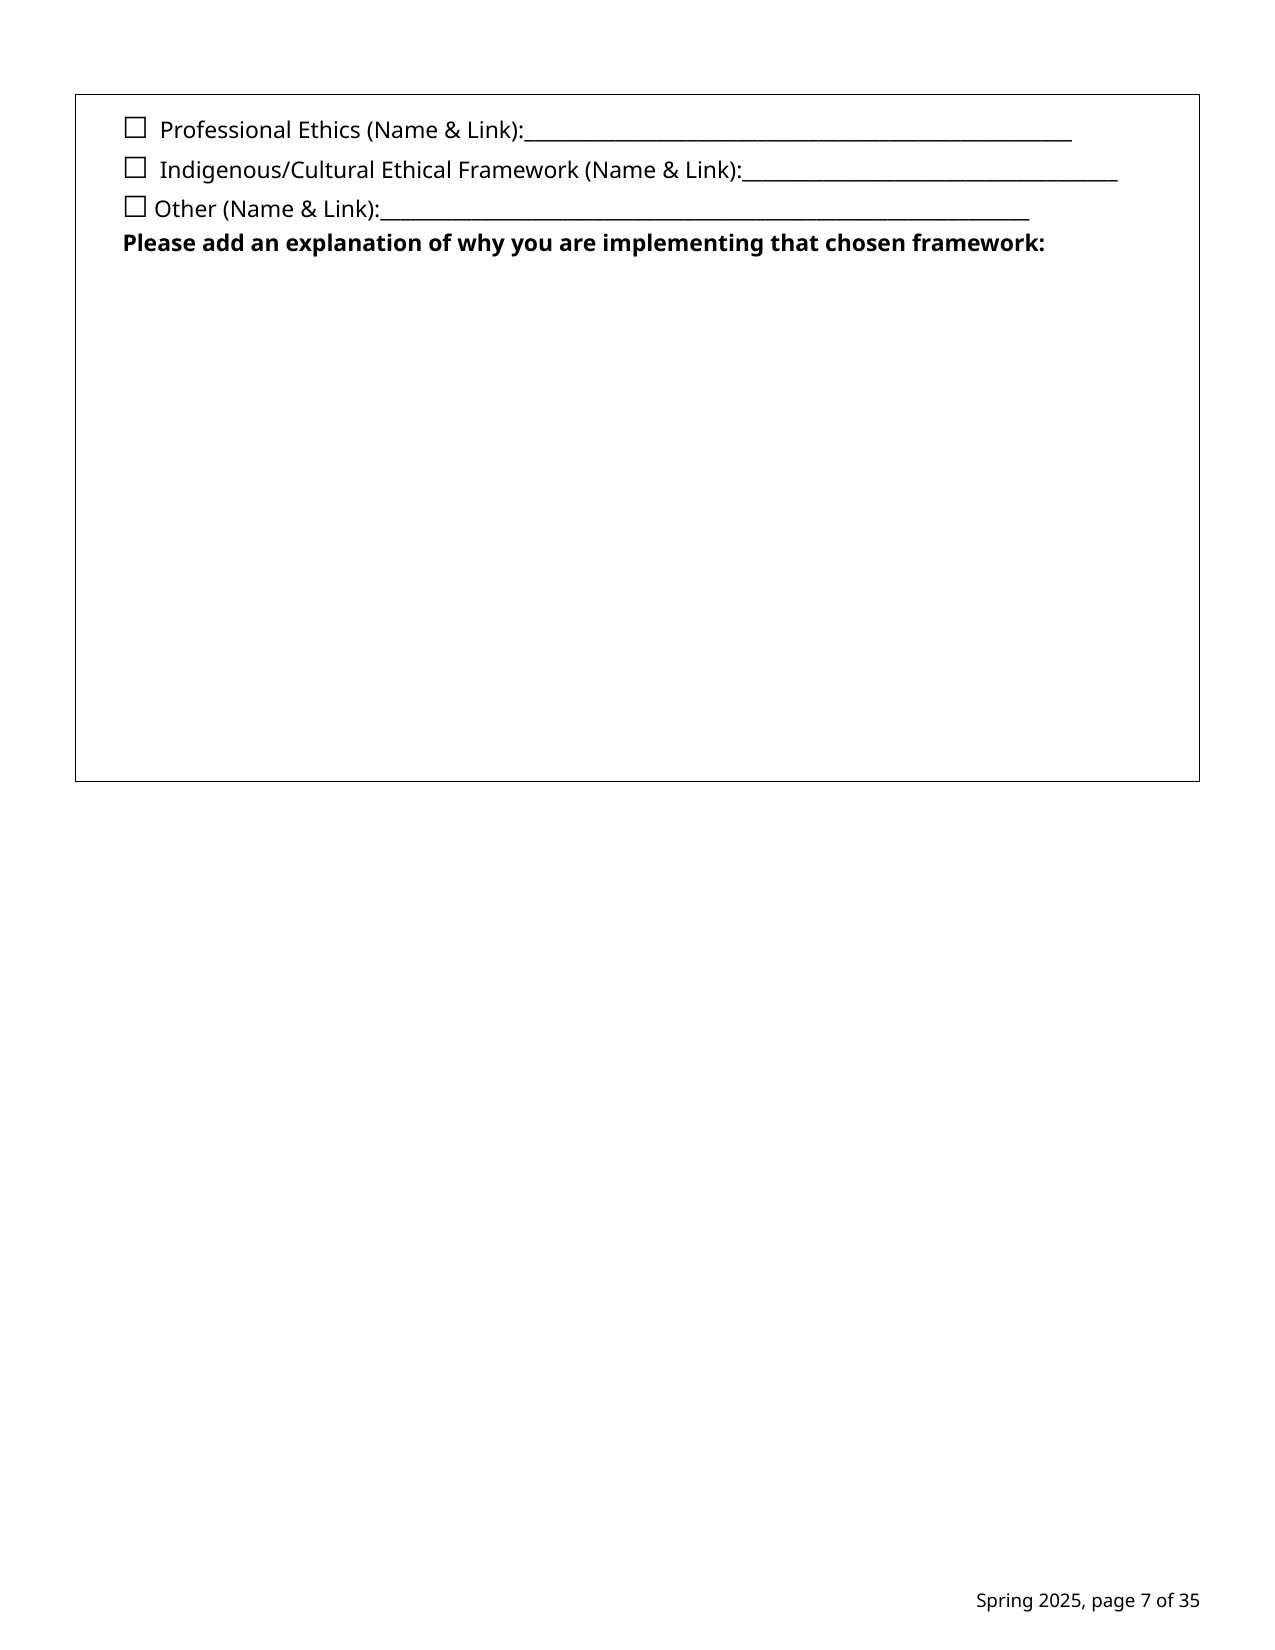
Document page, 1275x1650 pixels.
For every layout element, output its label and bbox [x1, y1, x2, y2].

table_cell [76, 95, 1199, 781]
